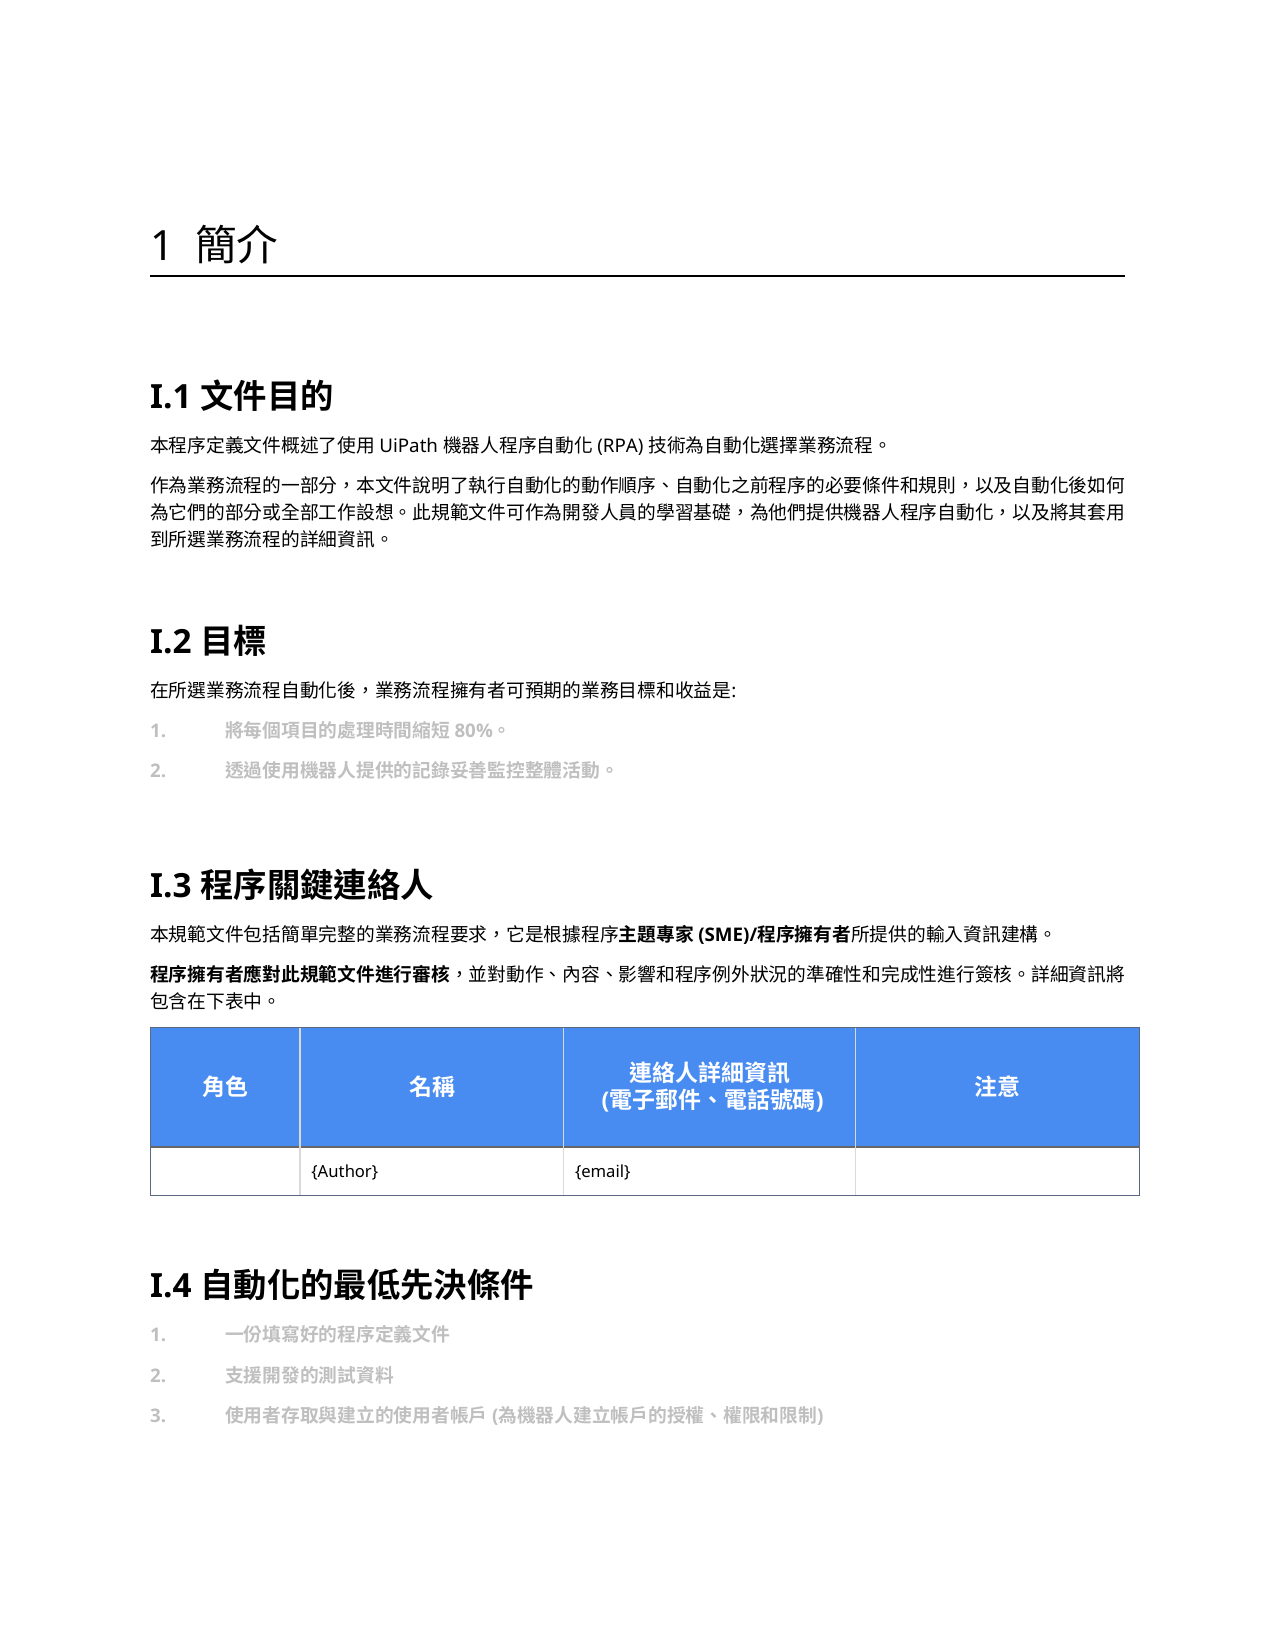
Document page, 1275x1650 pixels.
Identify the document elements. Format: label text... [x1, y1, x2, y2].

table_cell [856, 1148, 1139, 1195]
table_header 角色 [151, 1028, 299, 1146]
text 本程序定義文件概述了使用 UiPath 機器人程序自動化 (RPA) 技術為自動化選擇業務流程。 [150, 431, 1125, 458]
subtitle 簡介 [150, 212, 1125, 275]
list 支援開發的測試資料 [150, 1360, 1125, 1388]
text 在所選業務流程自動化後，業務流程擁有者可預期的業務目標和收益是: [150, 676, 1125, 703]
table_cell [301, 1148, 563, 1195]
text 本規範文件包括簡單完整的業務流程要求，它是根據程序主題專家 (SME)/程序擁有者所提供的輸入資訊建構。 [150, 920, 1125, 947]
subtitle I.3 程序關鍵連絡人 [150, 859, 1125, 908]
subtitle I.4 自動化的最低先決條件 [150, 1259, 1125, 1307]
subtitle I.2 目標 [150, 614, 1125, 663]
table_header 名稱 [301, 1028, 563, 1146]
subtitle I.1 文件目的 [150, 370, 1125, 418]
table_cell [151, 1148, 299, 1195]
table_header 注意 [856, 1028, 1139, 1146]
list 透過使用機器人提供的記錄妥善監控整體活動。 [150, 756, 1125, 783]
text 程序擁有者應對此規範文件進行審核，並對動作、內容、影響和程序例外狀況的準確性和完成性進行簽核。詳細資訊將包含在下表中。 [150, 960, 1125, 1014]
table_header 連絡人詳細資訊 (電子郵件、電話號碼) [564, 1028, 855, 1146]
table_cell [564, 1148, 855, 1195]
list 一份填寫好的程序定義文件 [150, 1320, 1125, 1347]
text 作為業務流程的一部分，本文件說明了執行自動化的動作順序、自動化之前程序的必要條件和規則，以及自動化後如何為它們的部分或全部工作設想。此規範文件可作為開發人員的學習基礎，為他們提供機器人程序自動化，以及將其套用到所選業務流程的詳細資訊。 [150, 471, 1125, 552]
list 將每個項目的處理時間縮短 80%。 [150, 715, 1125, 742]
list 使用者存取與建立的使用者帳戶 (為機器人建立帳戶的授權、權限和限制) [150, 1401, 1125, 1428]
